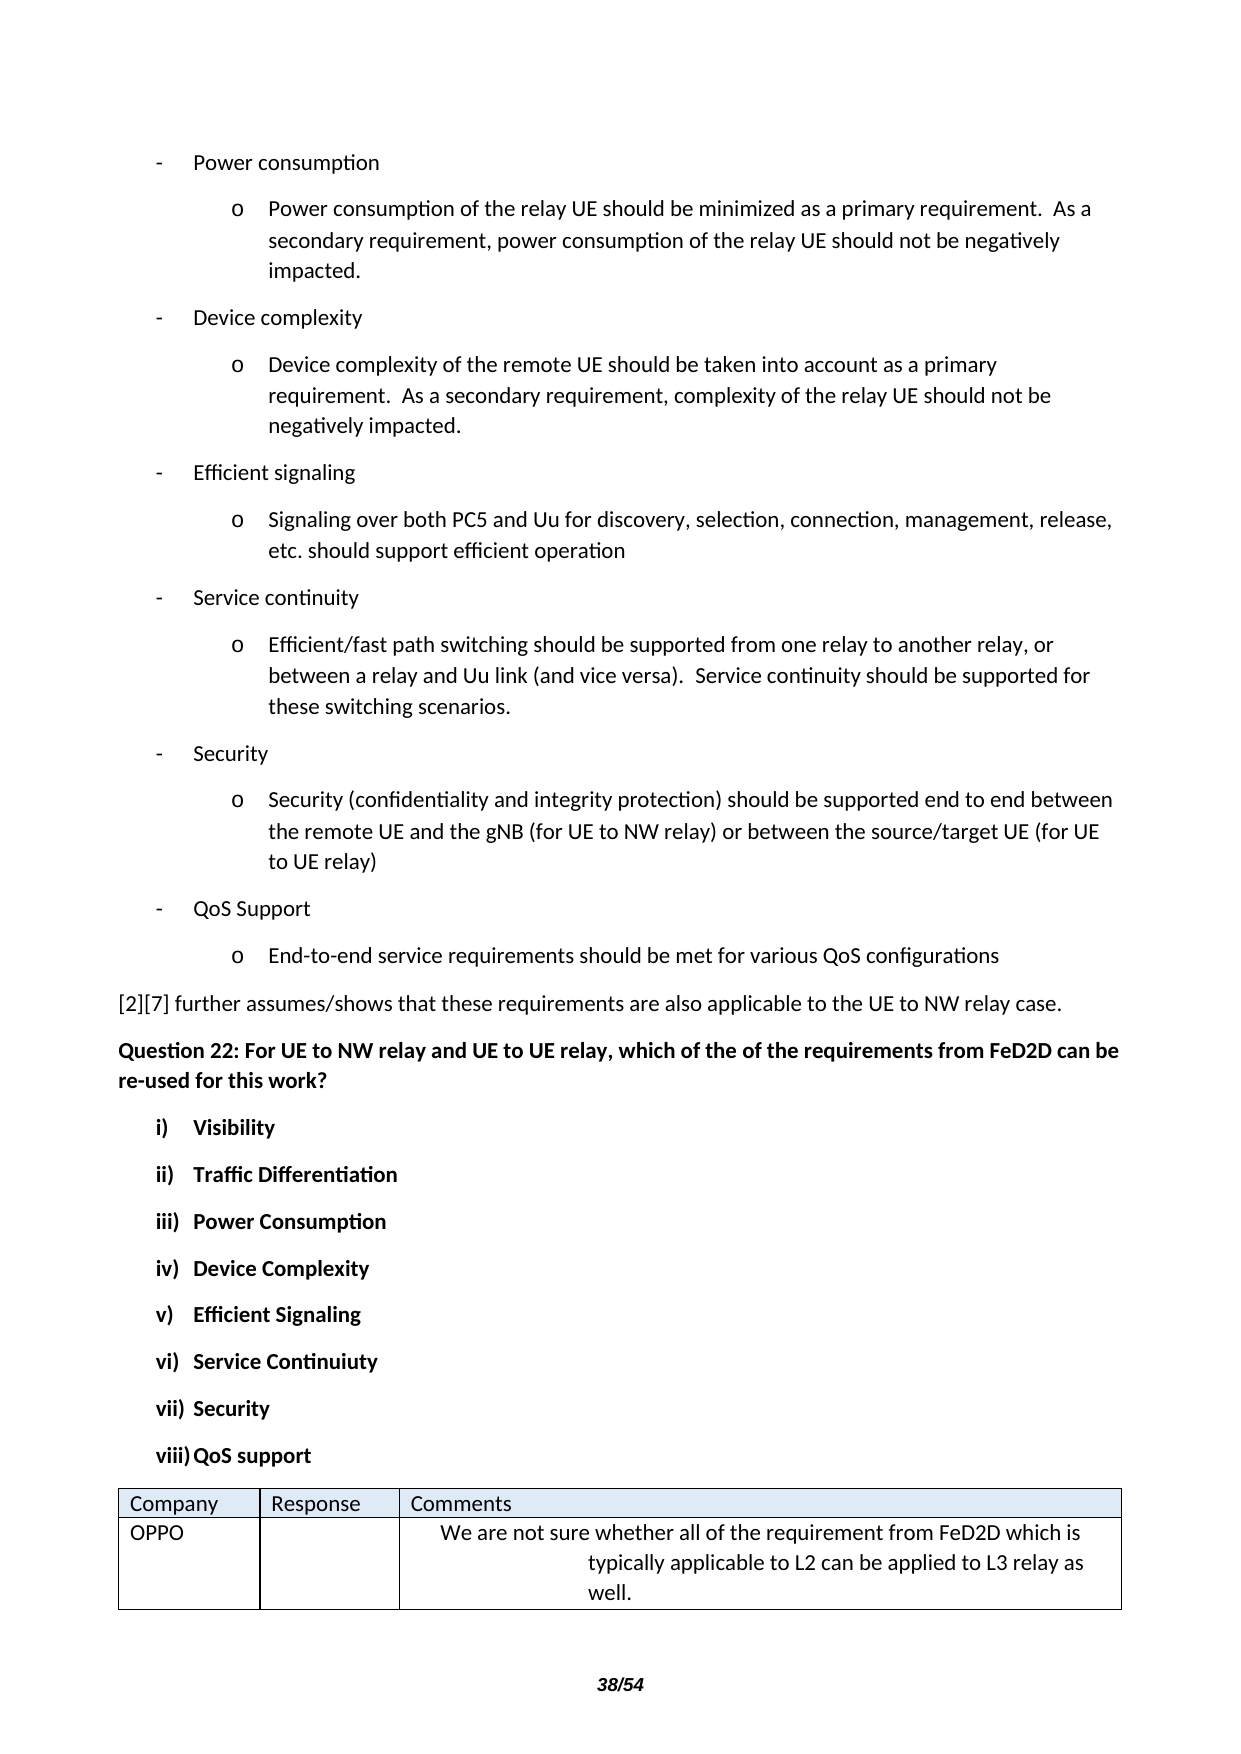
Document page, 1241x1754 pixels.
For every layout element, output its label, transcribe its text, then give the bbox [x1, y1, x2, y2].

list Visibility [156, 1113, 1122, 1141]
text [2][7] further assumes/shows that these requirements are also applicable to the UE to NW relay case. [118, 989, 1122, 1017]
list QoS support [156, 1441, 1122, 1469]
table_header Comments [400, 1489, 1121, 1517]
list Efficient signaling [156, 458, 1122, 486]
list Signaling over both PC5 and Uu for discovery, selection, connection, management, release, etc. should support efficient operation [231, 505, 1122, 564]
list QoS Support [156, 894, 1122, 922]
list Device Complexity [156, 1254, 1122, 1282]
list Device complexity [156, 303, 1122, 331]
list End-to-end service requirements should be met for various QoS configurations [231, 941, 1122, 970]
list Power consumption [156, 148, 1122, 176]
list Power Consumption [156, 1207, 1122, 1235]
list Service Continuiuty [156, 1347, 1122, 1375]
table_cell [400, 1518, 1121, 1609]
table_cell [261, 1518, 399, 1609]
list Security [156, 1394, 1122, 1422]
list Security (confidentiality and integrity protection) should be supported end to end between the remote UE and the gNB (for UE to NW relay) or between the source/target UE (for UE to UE relay) [231, 786, 1122, 875]
list Efficient Signaling [156, 1301, 1122, 1328]
list Efficient/fast path switching should be supported from one relay to another relay, or between a relay and Uu link (and vice versa). Service continuity should be supported for these switching scenarios. [231, 630, 1122, 720]
table_cell [119, 1518, 259, 1609]
list Security [156, 739, 1122, 767]
list Service continuity [156, 583, 1122, 611]
list Device complexity of the remote UE should be taken into account as a primary requirement. As a secondary requirement, complexity of the relay UE should not be negatively impacted. [231, 350, 1122, 439]
table_header Company [119, 1489, 259, 1517]
table_header Response [261, 1489, 399, 1517]
list Power consumption of the relay UE should be minimized as a primary requirement. As a secondary requirement, power consumption of the relay UE should not be negatively impacted. [231, 194, 1122, 284]
text Question 22: For UE to NW relay and UE to UE relay, which of the of the requirements from FeD2D can be re-used for this work? [118, 1036, 1122, 1094]
list Traffic Differentiation [156, 1160, 1122, 1188]
